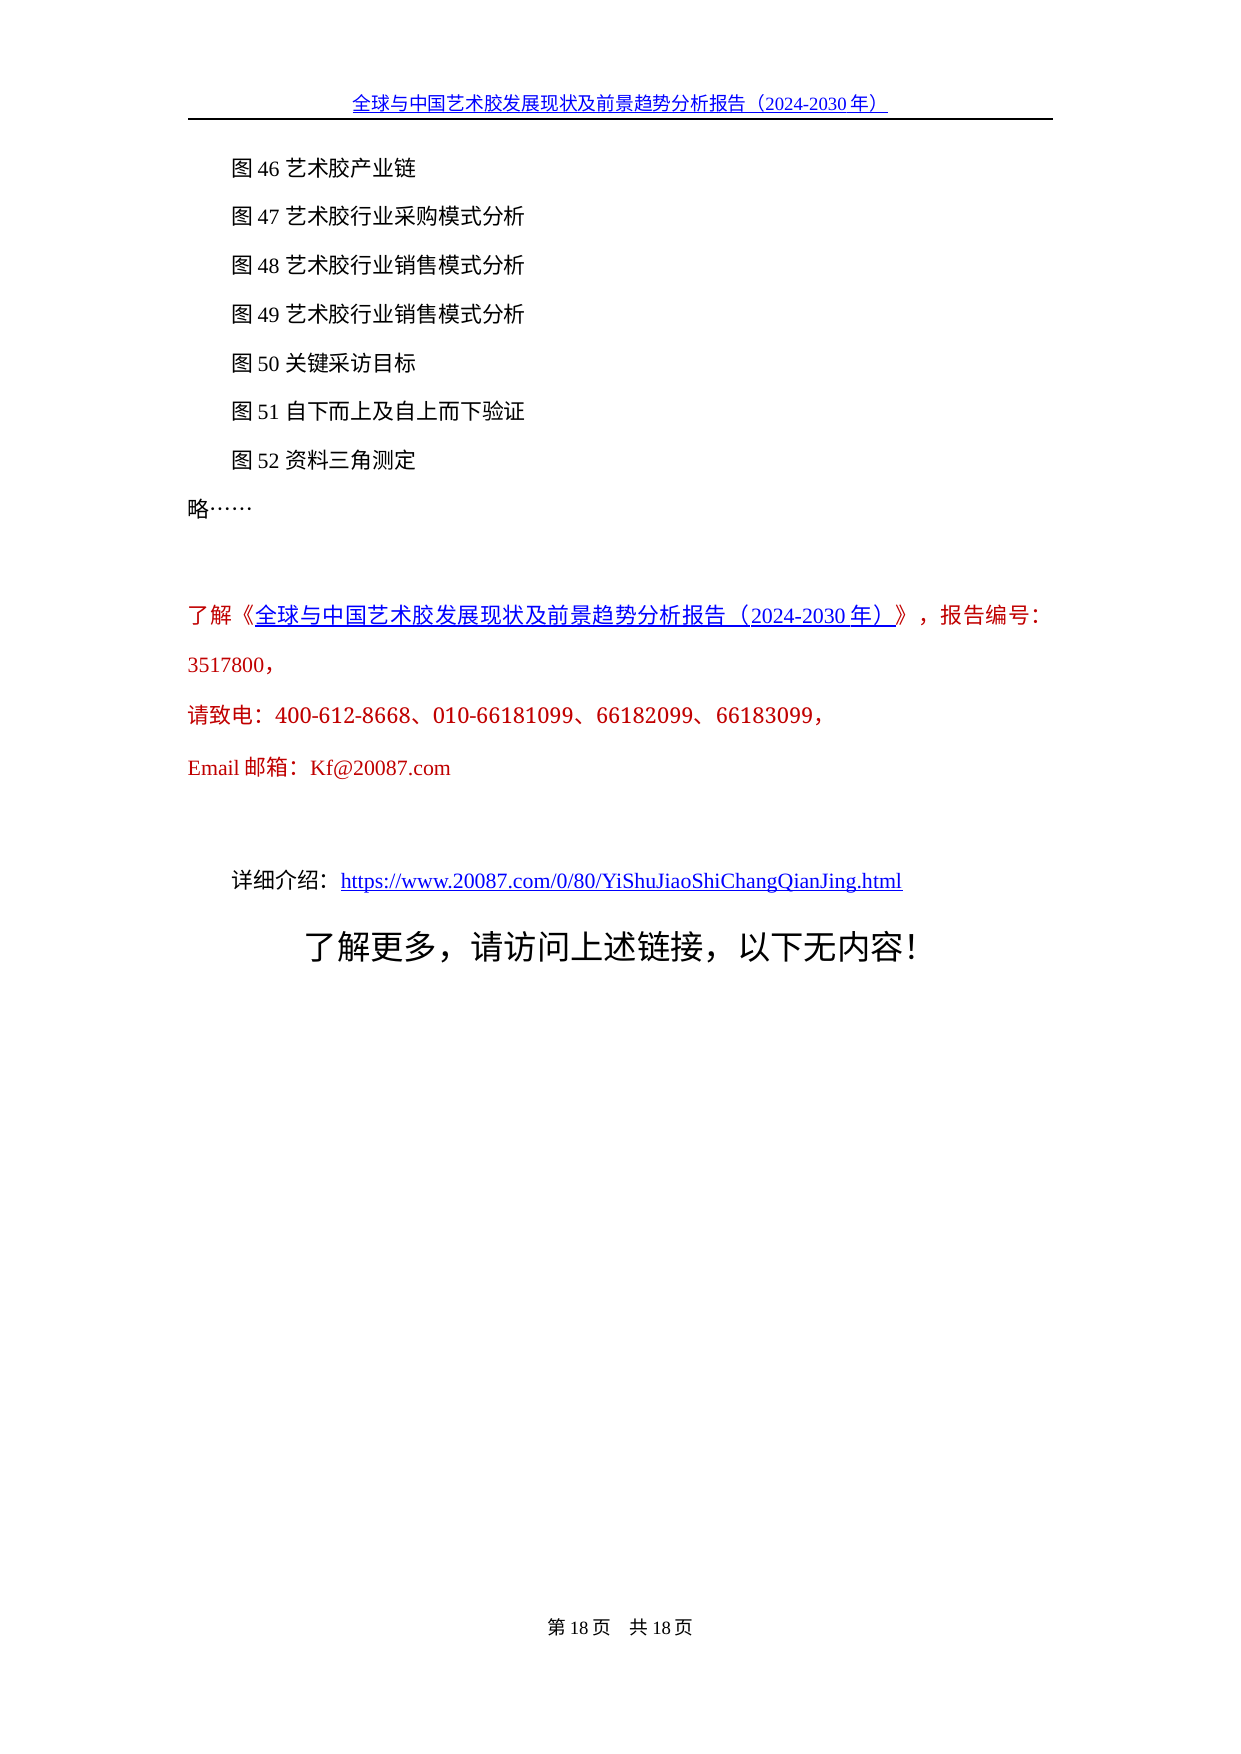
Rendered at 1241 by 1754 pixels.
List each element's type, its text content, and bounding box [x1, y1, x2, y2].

text Email邮箱：Kf@20087.com [187, 750, 1053, 782]
text 详细介绍：https://www.20087.com/0/80/YiShuJiaoShiChangQianJing.html [187, 863, 1053, 895]
text 了解《全球与中国艺术胶发展现状及前景趋势分析报告（2024-2030年）》，报告编号：3517800， [187, 598, 1053, 679]
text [187, 150, 1053, 524]
text 请致电：400-612-8668、010-66181099、66182099、66183099， [187, 698, 1053, 731]
title 了解更多，请访问上述链接，以下无内容！ [187, 913, 1053, 978]
